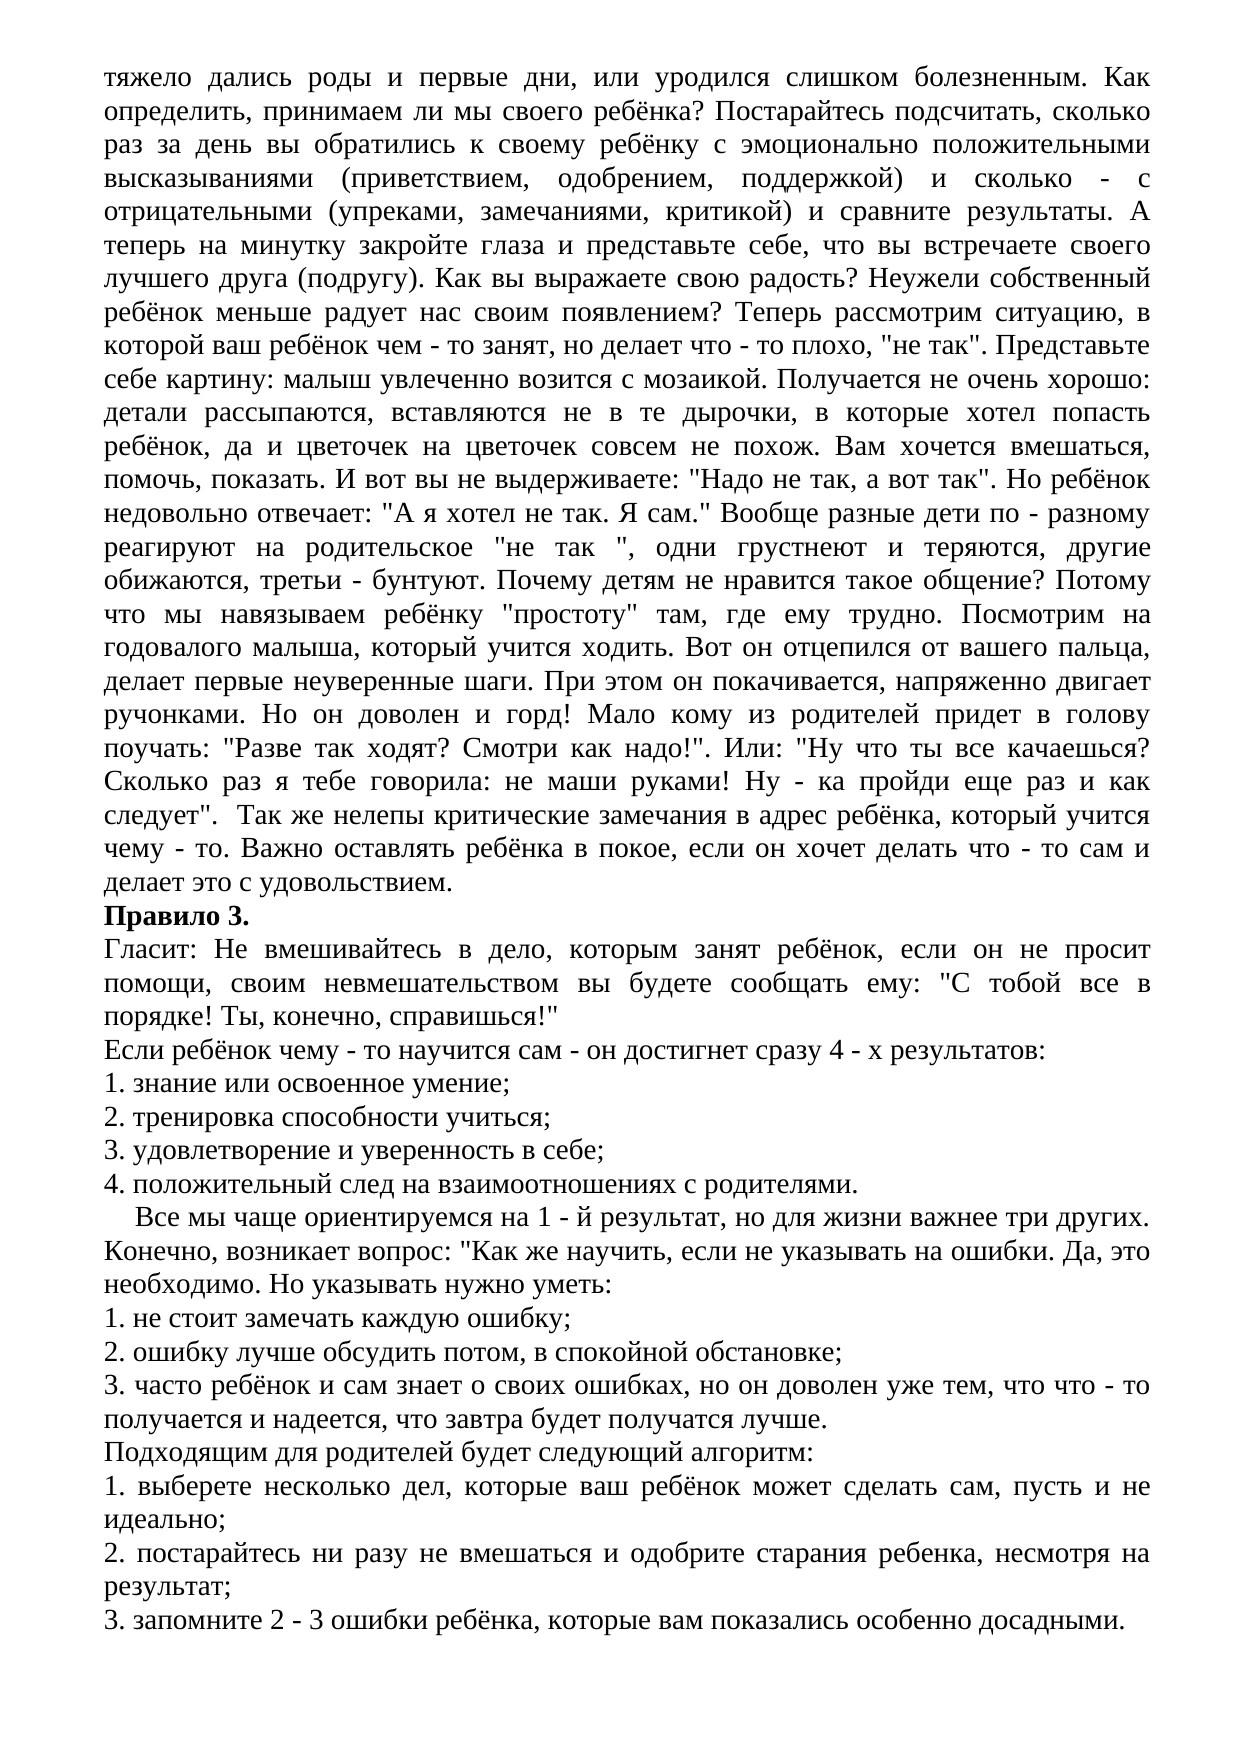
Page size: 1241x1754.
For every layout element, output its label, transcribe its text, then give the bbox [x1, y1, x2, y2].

text 1. выберете несколько дел, которые ваш ребёнок может сделать сам, пусть и не идеально; [103, 1468, 1152, 1535]
text 3. часто ребёнок и сам знает о своих ошибках, но он доволен уже тем, что что - то получается и надеется, что завтра будет получатся лучше. [103, 1367, 1152, 1434]
text 1. знание или освоенное умение; [103, 1065, 1152, 1099]
text 3. удовлетворение и уверенность в себе; [103, 1132, 1152, 1166]
text Если ребёнок чему - то научится сам - он достигнет сразу 4 - х результатов: [103, 1032, 1152, 1065]
text 4. положительный след на взаимоотношениях с родителями. [103, 1166, 1152, 1199]
text Гласит: Не вмешивайтесь в дело, которым занят ребёнок, если он не просит помощи, своим невмешательством вы будете сообщать ему: "С тобой все в порядке! Ты, конечно, справишься!" [103, 931, 1152, 1032]
text Все мы чаще ориентируемся на 1 - й результат, но для жизни важнее три других. Конечно, возникает вопрос: "Как же научить, если не указывать на ошибки. Да, это необходимо. Но указывать нужно уметь: [103, 1199, 1152, 1300]
text 2. тренировка способности учиться; [103, 1099, 1152, 1132]
text 2. постарайтесь ни разу не вмешаться и одобрите старания ребенка, несмотря на результат; [103, 1535, 1152, 1602]
text Правило 3. [103, 898, 1152, 931]
text Подходящим для родителей будет следующий алгоритм: [103, 1434, 1152, 1468]
text 3. запомните 2 - 3 ошибки ребёнка, которые вам показались особенно досадными. [103, 1602, 1152, 1636]
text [103, 59, 1152, 898]
text 2. ошибку лучше обсудить потом, в спокойной обстановке; [103, 1334, 1152, 1367]
text 1. не стоит замечать каждую ошибку; [103, 1300, 1152, 1334]
